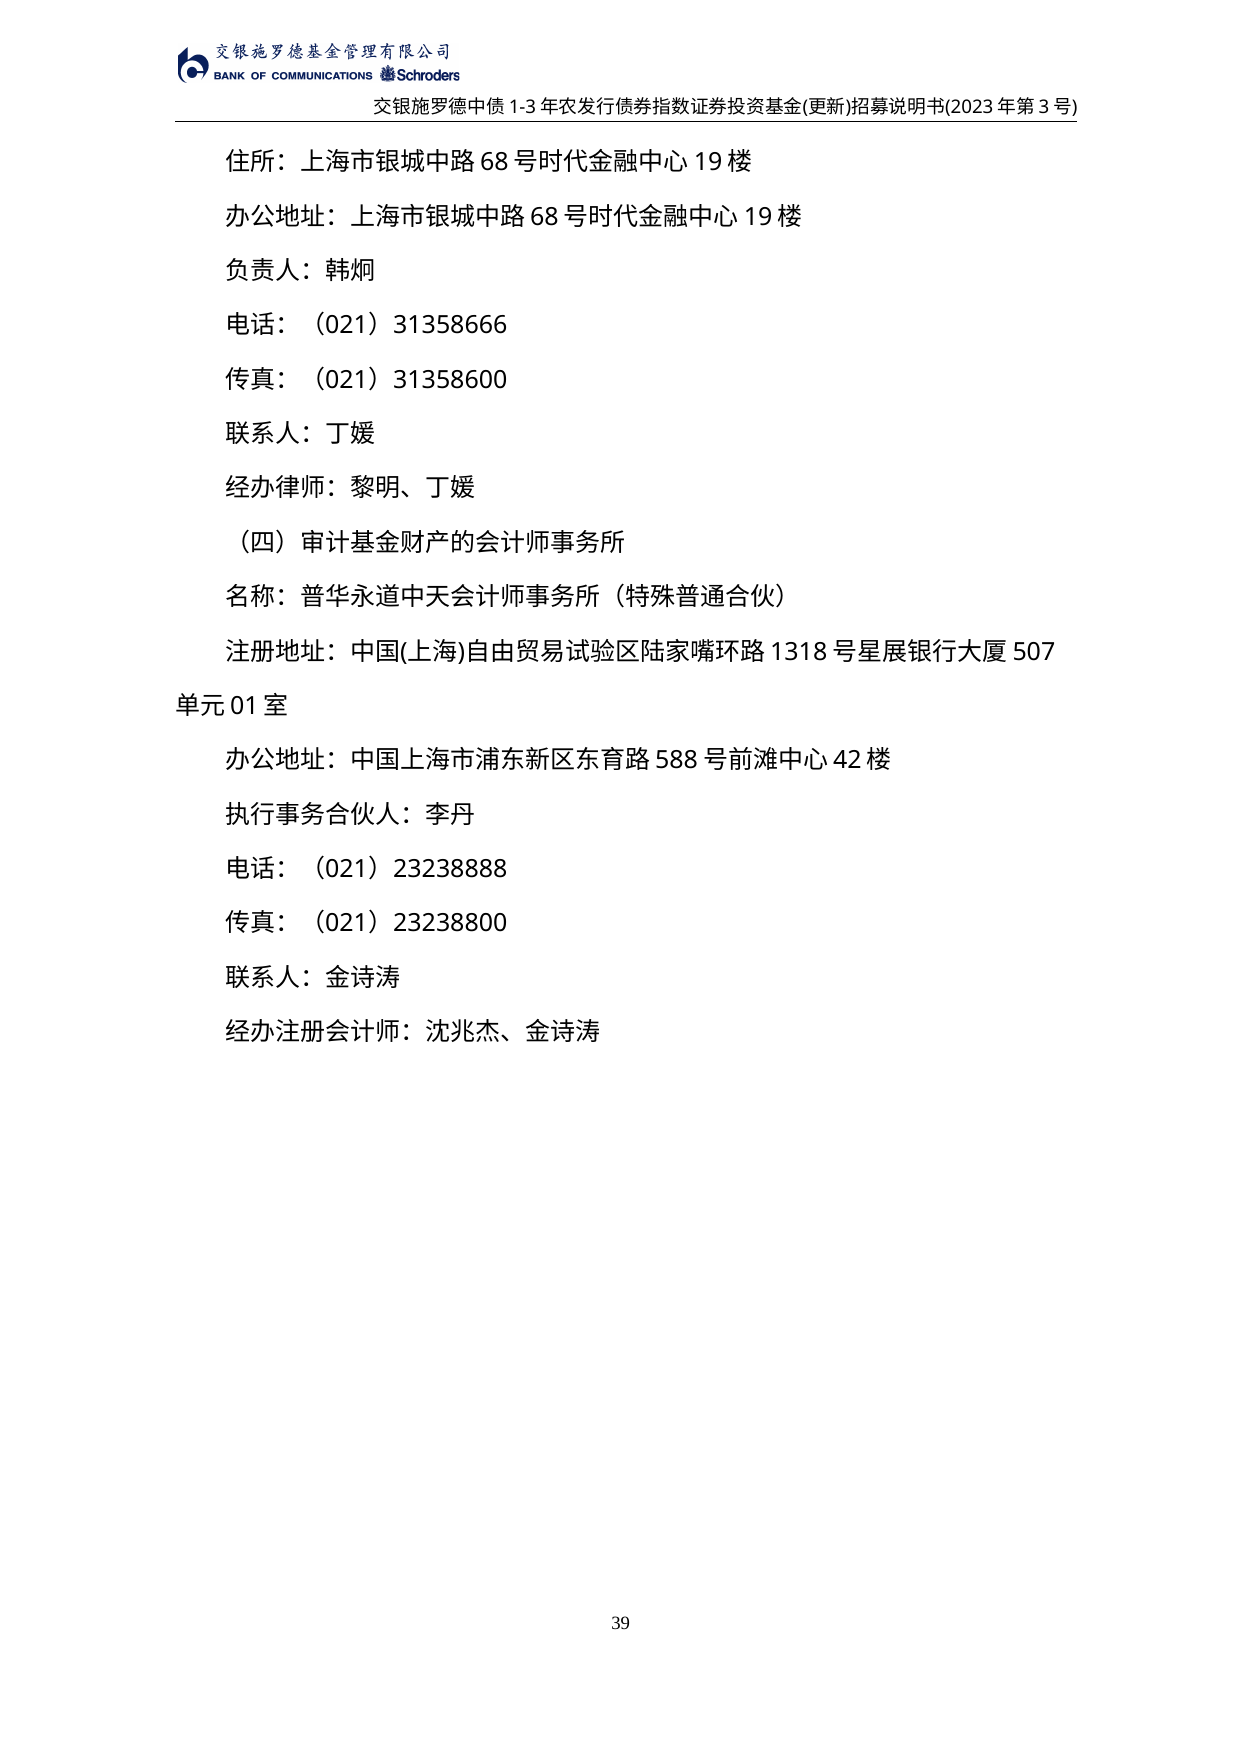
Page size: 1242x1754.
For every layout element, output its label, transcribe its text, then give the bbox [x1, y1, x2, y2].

text 经办律师：黎明、丁媛 [175, 468, 1077, 504]
text 住所：上海市银城中路68号时代金融中心19楼 [175, 142, 1077, 178]
picture [178, 43, 460, 83]
text 名称：普华永道中天会计师事务所（特殊普通合伙） [175, 577, 1077, 613]
text 办公地址：上海市银城中路68号时代金融中心19楼 [175, 196, 1077, 232]
text 注册地址：中国(上海)自由贸易试验区陆家嘴环路1318号星展银行大厦507单元01室 [175, 631, 1077, 722]
text 办公地址：中国上海市浦东新区东育路588号前滩中心42楼 [175, 740, 1077, 776]
text 执行事务合伙人：李丹 [175, 794, 1077, 830]
text 联系人：丁媛 [175, 413, 1077, 450]
text 电话：（021）31358666 [175, 305, 1077, 341]
text 传真：（021）31358600 [175, 359, 1077, 395]
text 电话：（021）23238888 [175, 848, 1077, 885]
text （四）审计基金财产的会计师事务所 [175, 522, 1077, 558]
text 传真：（021）23238800 [175, 903, 1077, 939]
text 联系人：金诗涛 [175, 957, 1077, 993]
text 负责人：韩炯 [175, 250, 1077, 287]
text 经办注册会计师：沈兆杰、金诗涛 [175, 1012, 1077, 1048]
